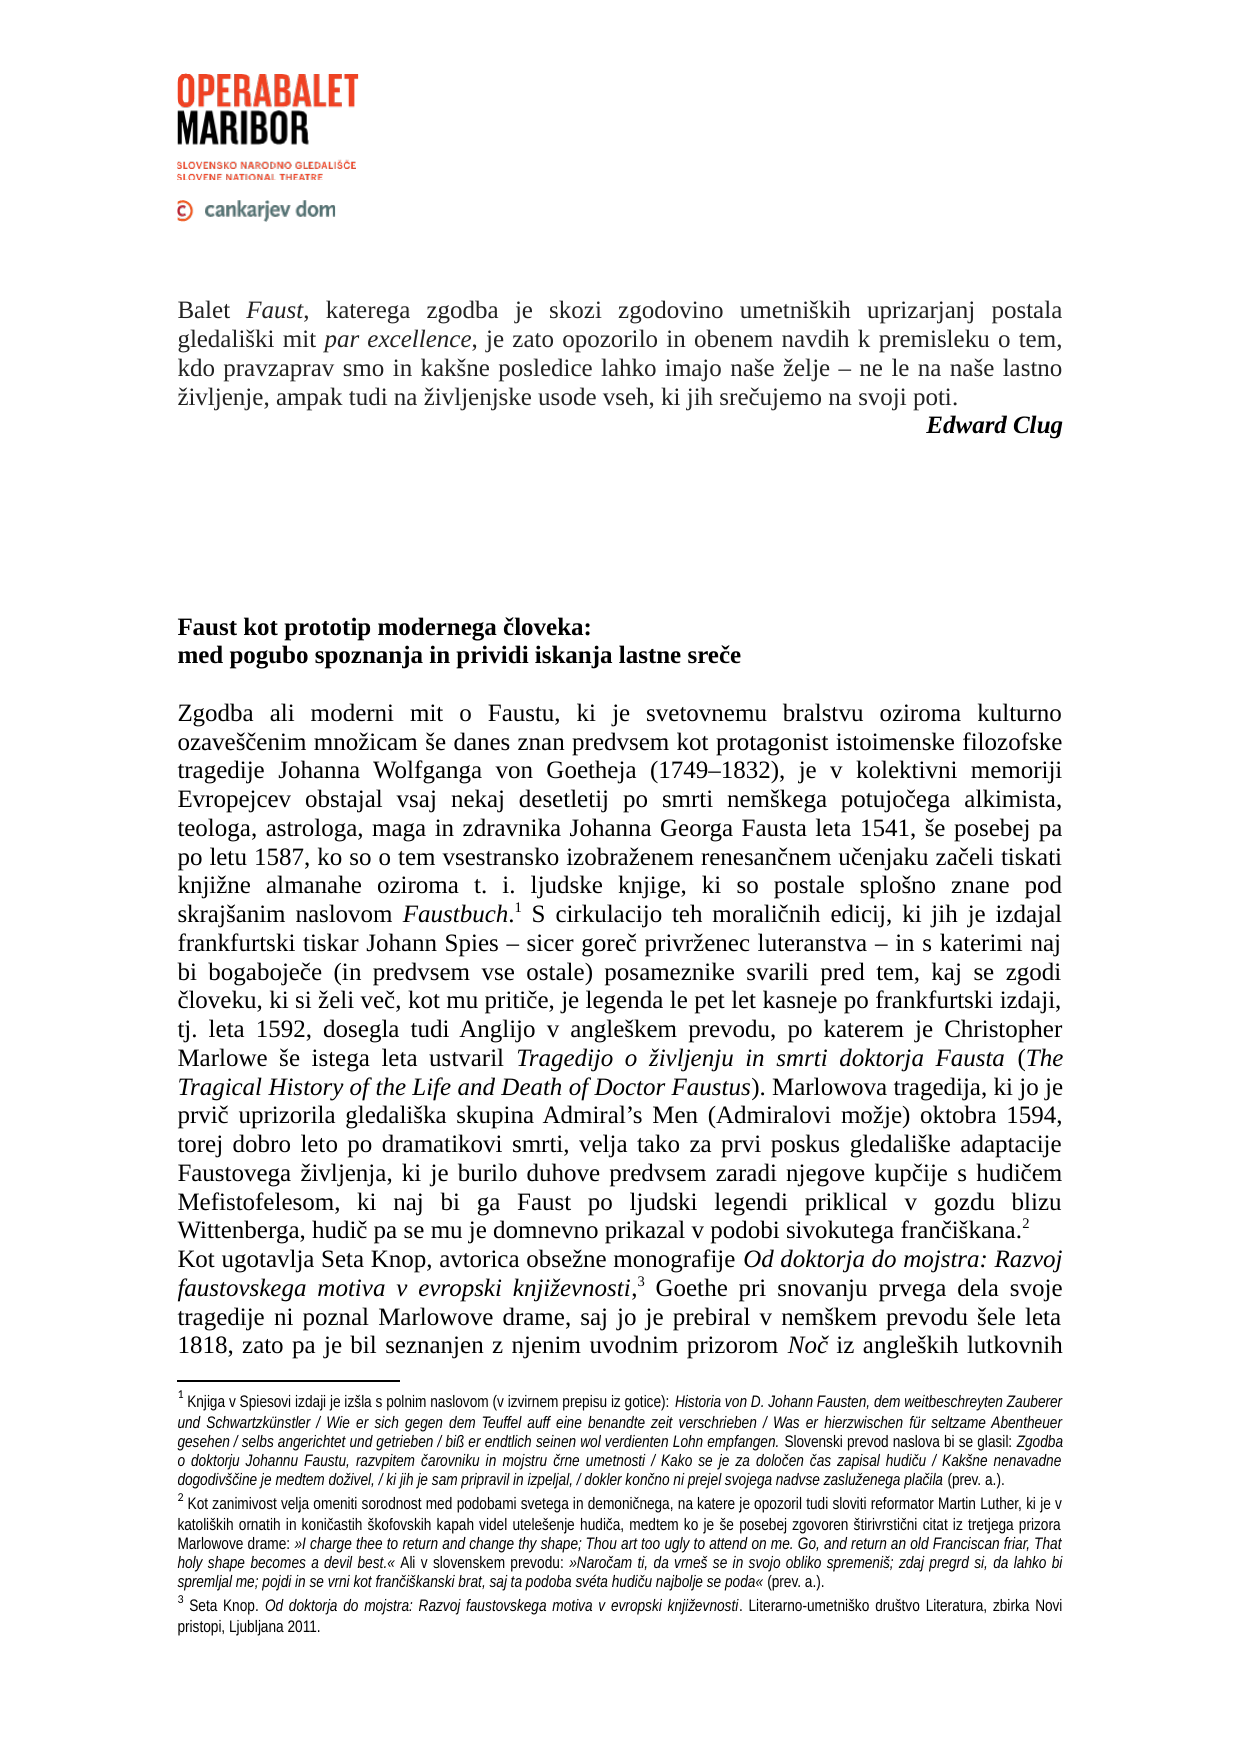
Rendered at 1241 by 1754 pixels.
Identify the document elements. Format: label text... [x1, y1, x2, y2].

text Faust kot prototip modernega človeka: [177, 612, 1063, 640]
picture [177, 200, 336, 222]
text Edward Clug [177, 410, 1063, 439]
picture [177, 73, 359, 180]
text Zgodba ali moderni mit o Faustu, ki je svetovnemu bralstvu oziroma kulturno ozaveščenim množicam še danes znan predvsem kot protagonist istoimenske filozofske tragedije Johanna Wolfganga von Goetheja (1749–1832), je v kolektivni memoriji Evropejcev obstajal vsaj nekaj desetletij po smrti nemškega potujočega alkimista, teologa, astrologa, maga in zdravnika Johanna Georga Fausta leta 1541, še posebej pa po letu 1587, ko so o tem vsestransko izobraženem renesančnem učenjaku začeli tiskati knjižne almanahe oziroma t. i. ljudske knjige, ki so postale splošno znane pod skrajšanim naslovom Faustbuch. S cirkulacijo teh moraličnih edicij, ki jih je izdajal frankfurtski tiskar Johann Spies – sicer goreč privrženec luteranstva – in s katerimi naj bi bogaboječe (in predvsem vse ostale) posameznike svarili pred tem, kaj se zgodi človeku, ki si želi več, kot mu pritiče, je legenda le pet let kasneje po frankfurtski izdaji, tj. leta 1592, dosegla tudi Anglijo v angleškem prevodu, po katerem je Christopher Marlowe še istega leta ustvaril Tragedijo o življenju in smrti doktorja Fausta (The Tragical History of the Life and Death of Doctor Faustus). Marlowova tragedija, ki jo je prvič uprizorila gledališka skupina Admiral’s Men (Admiralovi možje) oktobra 1594, torej dobro leto po dramatikovi smrti, velja tako za prvi poskus gledališke adaptacije Faustovega življenja, ki je burilo duhove predvsem zaradi njegove kupčije s hudičem Mefistofelesom, ki naj bi ga Faust po ljudski legendi priklical v gozdu blizu Wittenberga, hudič pa se mu je domnevno prikazal v podobi sivokutega frančiškana. [177, 698, 1063, 1244]
text med pogubo spoznanja in prividi iskanja lastne sreče [177, 640, 1063, 669]
text Balet Faust, katerega zgodba je skozi zgodovino umetniških uprizarjanj postala gledališki mit par excellence, je zato opozorilo in obenem navdih k premisleku o tem, kdo pravzaprav smo in kakšne posledice lahko imajo naše želje – ne le na naše lastno življenje, ampak tudi na življenjske usode vseh, ki jih srečujemo na svoji poti. [177, 295, 1063, 410]
